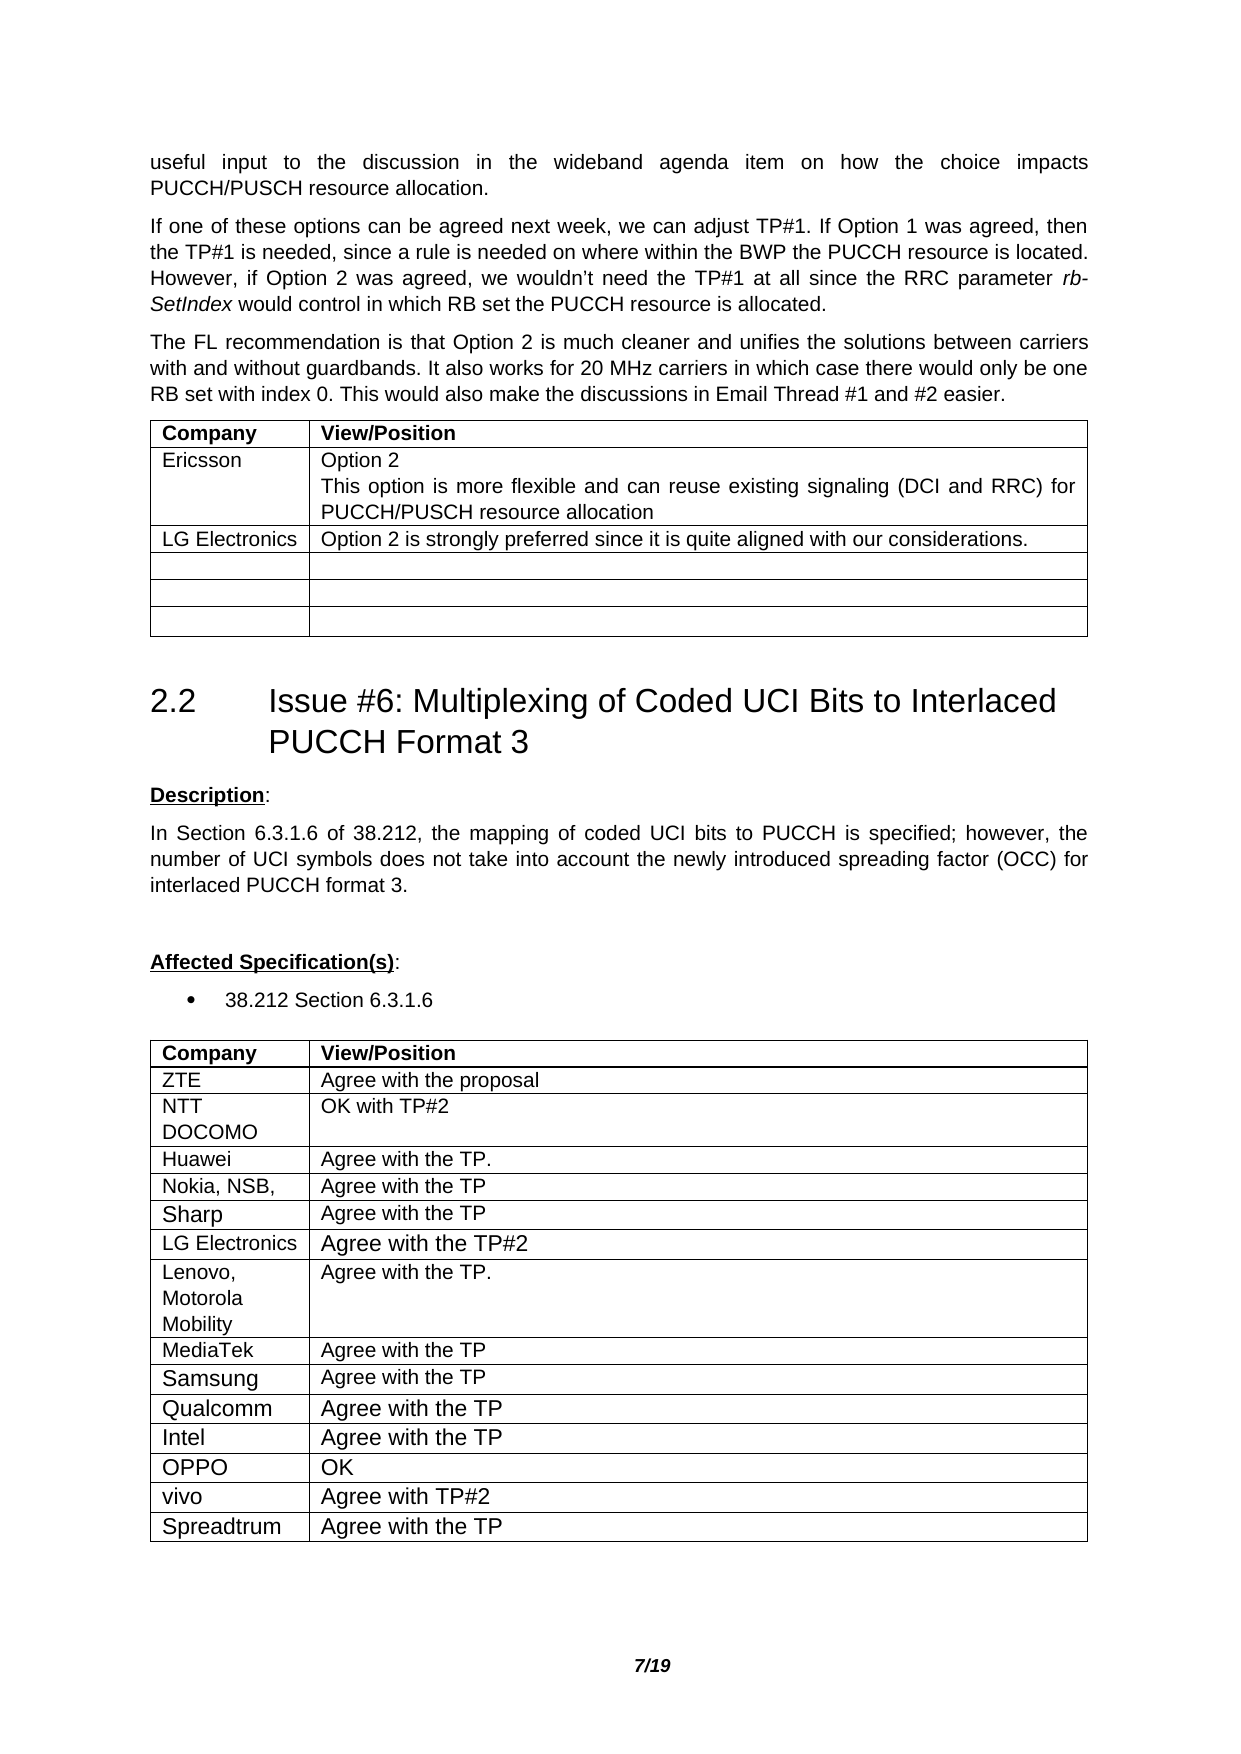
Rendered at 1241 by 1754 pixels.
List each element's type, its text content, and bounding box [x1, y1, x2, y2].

table_cell [310, 607, 1087, 636]
table_cell Agree with the TP [310, 1365, 1087, 1394]
table_cell Option 2 is strongly preferred since it is quite aligned with our considerations. [310, 526, 1087, 552]
table_cell Agree with the TP [310, 1174, 1087, 1200]
list 38.212 Section 6.3.1.6 [187, 988, 1090, 1012]
subtitle 2.2 Issue #6: Multiplexing of Coded UCI Bits to Interlaced PUCCH Format 3 [150, 681, 1090, 761]
table_cell vivo [151, 1483, 309, 1512]
table_cell Agree with the TP [310, 1201, 1087, 1229]
table_cell Samsung [151, 1365, 309, 1394]
table_header View/Position [310, 1041, 1087, 1066]
table_cell Agree with the TP [310, 1513, 1087, 1541]
table_cell LG Electronics [151, 526, 309, 552]
table_cell Ericsson [151, 448, 309, 525]
table_cell Sharp [151, 1201, 309, 1229]
table_cell Agree with the TP#2 [310, 1230, 1087, 1259]
table_cell Option 2 This option is more flexible and can reuse existing signaling (DCI and RRC) for PUCCH/PUSCH resource allocation [310, 448, 1087, 525]
table_header Company [151, 421, 309, 447]
table_cell MediaTek [151, 1338, 309, 1364]
table_cell Lenovo, Motorola Mobility [151, 1260, 309, 1337]
text The FL recommendation is that Option 2 is much cleaner and unifies the solutions between carriers with and without guardbands. It also works for 20 MHz carriers in which case there would only be one RB set with index 0. This would also make the discussions in Email Thread #1 and #2 easier. [150, 330, 1090, 406]
table_cell Agree with TP#2 [310, 1483, 1087, 1512]
table_cell NTT DOCOMO [151, 1094, 309, 1146]
table_cell Agree with the TP. [310, 1260, 1087, 1337]
table_cell Qualcomm [151, 1395, 309, 1423]
text If one of these options can be agreed next week, we can adjust TP#1. If Option 1 was agreed, then the TP#1 is needed, since a rule is needed on where within the BWP the PUCCH resource is located. However, if Option 2 was agreed, we wouldn’t need the TP#1 at all since the RRC parameter rb-SetIndex would control in which RB set the PUCCH resource is allocated. [150, 214, 1090, 316]
table_cell Nokia, NSB, [151, 1174, 309, 1200]
table_cell OK with TP#2 [310, 1094, 1087, 1146]
table_cell Intel [151, 1424, 309, 1453]
table_cell LG Electronics [151, 1230, 309, 1259]
table_cell [310, 553, 1087, 579]
table_cell [310, 580, 1087, 606]
text Affected Specification(s): [150, 949, 1090, 973]
table_cell Agree with the TP [310, 1395, 1087, 1423]
table_cell Agree with the proposal [310, 1068, 1087, 1093]
table_header View/Position [310, 421, 1087, 447]
table_cell [151, 607, 309, 636]
table_cell Agree with the TP. [310, 1147, 1087, 1173]
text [150, 150, 1090, 200]
table_cell [151, 553, 309, 579]
table_cell Agree with the TP [310, 1424, 1087, 1453]
table_cell [151, 580, 309, 606]
table_cell OK [310, 1454, 1087, 1482]
text Description: [150, 783, 1090, 807]
text In Section 6.3.1.6 of 38.212, the mapping of coded UCI bits to PUCCH is specified; however, the number of UCI symbols does not take into account the newly introduced spreading factor (OCC) for interlaced PUCCH format 3. [150, 821, 1090, 897]
table_cell Huawei [151, 1147, 309, 1173]
table_cell Agree with the TP [310, 1338, 1087, 1364]
table_cell Spreadtrum [151, 1513, 309, 1541]
table_cell ZTE [151, 1068, 309, 1093]
table_cell OPPO [151, 1454, 309, 1482]
table_header Company [151, 1041, 309, 1066]
